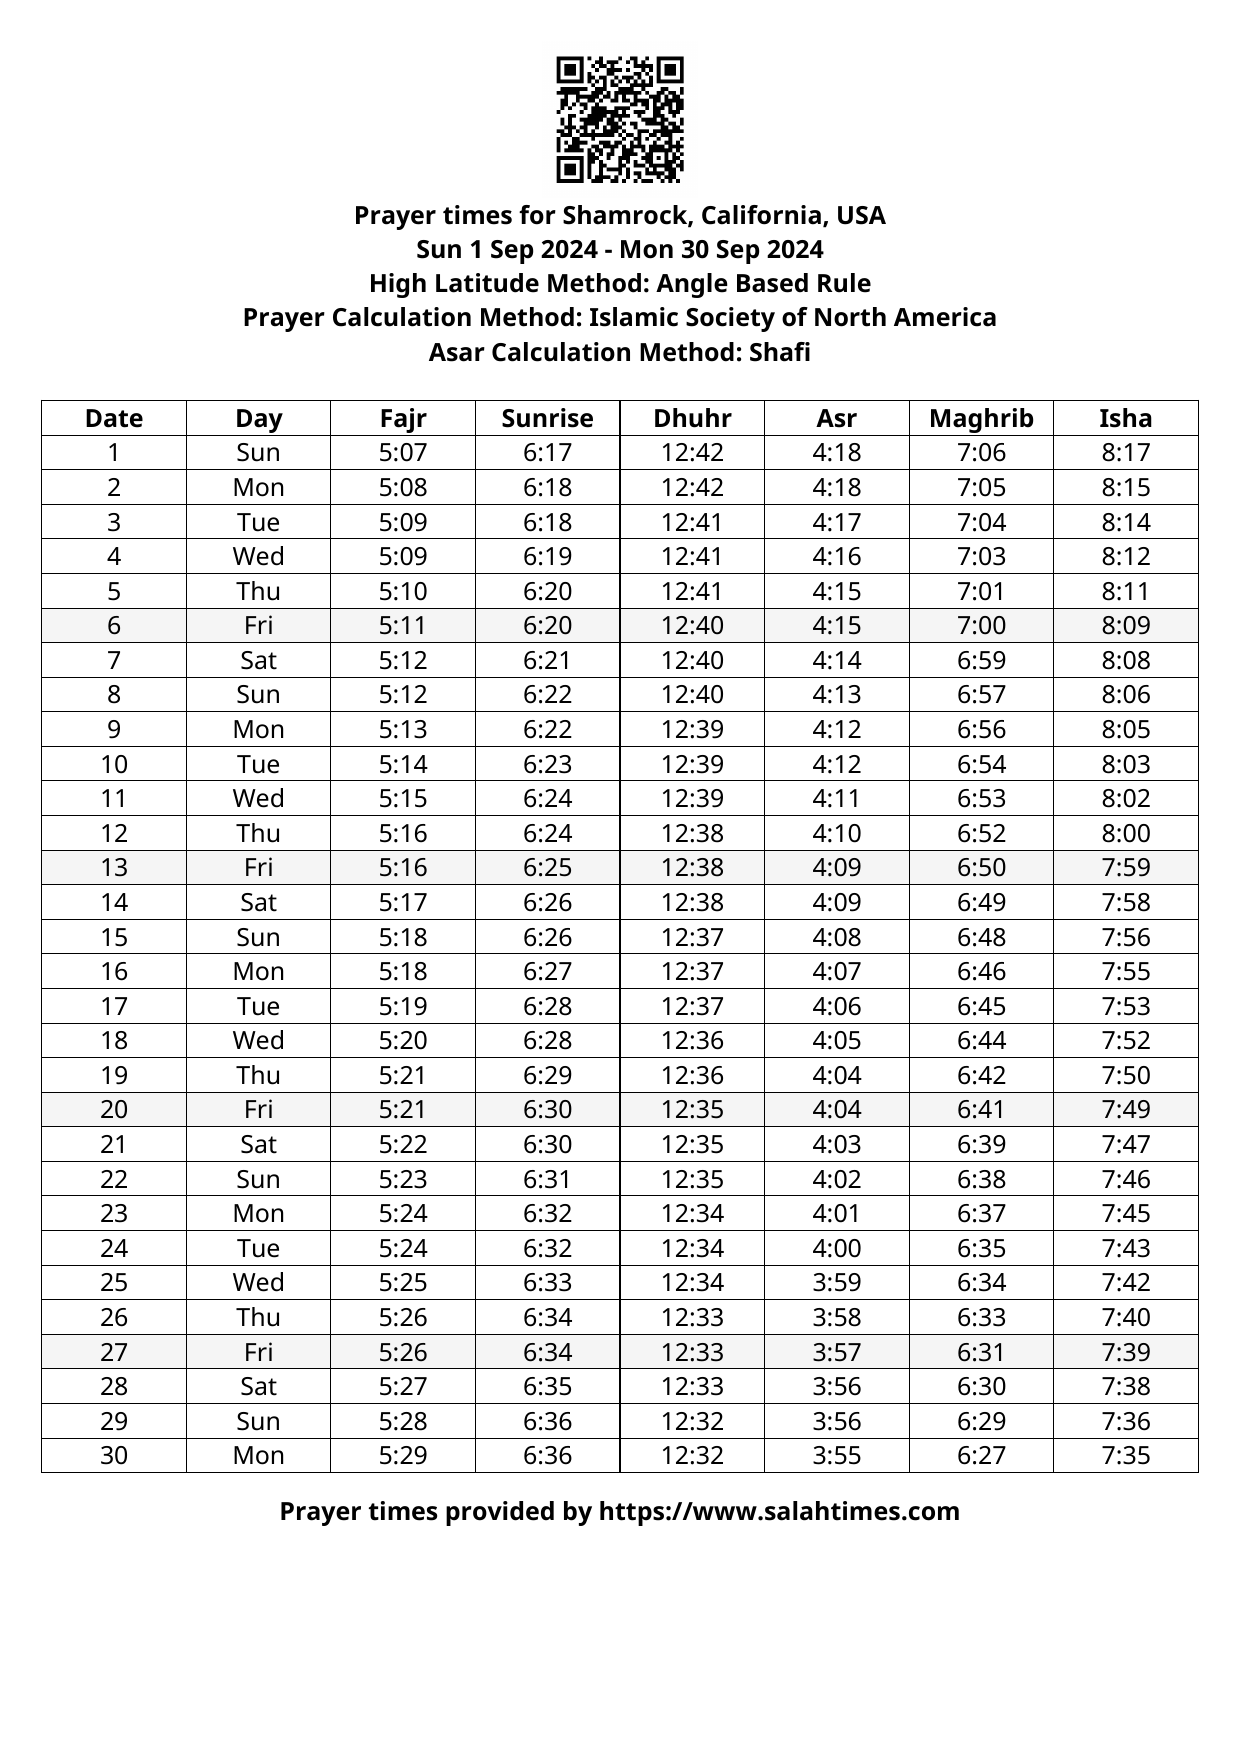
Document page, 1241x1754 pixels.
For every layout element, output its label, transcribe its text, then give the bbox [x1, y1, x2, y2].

table_cell 7:40 [1054, 1300, 1198, 1334]
table_cell 8:06 [1054, 678, 1198, 711]
table_cell 8:02 [1054, 781, 1198, 815]
table_cell 5:16 [331, 851, 475, 884]
table_cell 12:38 [621, 885, 764, 919]
table_cell Thu [187, 816, 330, 849]
table_cell 12:38 [621, 816, 764, 849]
table_cell 12:40 [621, 643, 764, 677]
table_cell Fri [187, 1335, 330, 1368]
table_cell 3:58 [765, 1300, 909, 1334]
table_cell 6:49 [910, 885, 1053, 919]
table_cell 6:24 [476, 781, 619, 815]
table_cell 30 [42, 1439, 186, 1472]
table_cell 4:18 [765, 436, 909, 469]
table_cell 12 [42, 816, 186, 849]
table_cell 6:28 [476, 989, 619, 1022]
table_cell 26 [42, 1300, 186, 1334]
table_cell 6:48 [910, 920, 1053, 953]
table_cell 5:12 [331, 643, 475, 677]
table_cell 7:00 [910, 609, 1053, 642]
table_cell 3:56 [765, 1404, 909, 1437]
table_cell 8:03 [1054, 747, 1198, 780]
table_cell Sun [187, 920, 330, 953]
table_cell Sun [187, 1404, 330, 1437]
table_cell 6:30 [910, 1369, 1053, 1403]
table_cell 12:41 [621, 505, 764, 538]
table_cell 6:20 [476, 609, 619, 642]
table_cell 4:03 [765, 1127, 909, 1161]
table_cell Mon [187, 954, 330, 988]
table_cell 7:53 [1054, 989, 1198, 1022]
table_cell 8:05 [1054, 712, 1198, 746]
table_cell 6:18 [476, 505, 619, 538]
table_header Dhuhr [621, 401, 764, 434]
table_cell 7:04 [910, 505, 1053, 538]
table_cell 6:36 [476, 1439, 619, 1472]
table_cell 5:24 [331, 1231, 475, 1264]
table_cell 8:11 [1054, 574, 1198, 607]
table_cell 6:32 [476, 1196, 619, 1230]
table_cell 7:43 [1054, 1231, 1198, 1264]
table_cell 6:21 [476, 643, 619, 677]
table_cell 2 [42, 470, 186, 504]
table_cell Fri [187, 609, 330, 642]
table_cell 4:04 [765, 1093, 909, 1126]
table_cell 7:01 [910, 574, 1053, 607]
table_cell 12:40 [621, 678, 764, 711]
table_cell 1 [42, 436, 186, 469]
table_cell 6:45 [910, 989, 1053, 1022]
table_cell Tue [187, 747, 330, 780]
table_cell 12:35 [621, 1093, 764, 1126]
table_cell 3 [42, 505, 186, 538]
table_cell 12:32 [621, 1404, 764, 1437]
table_cell Mon [187, 712, 330, 746]
table_cell Thu [187, 574, 330, 607]
table_cell 12:37 [621, 989, 764, 1022]
table_cell 7:49 [1054, 1093, 1198, 1126]
table_cell 17 [42, 989, 186, 1022]
table_header Day [187, 401, 330, 434]
table_cell 7:05 [910, 470, 1053, 504]
table_cell 6:54 [910, 747, 1053, 780]
table_cell 6:36 [476, 1404, 619, 1437]
table_cell 7:06 [910, 436, 1053, 469]
table_cell 4:11 [765, 781, 909, 815]
table_cell 8:09 [1054, 609, 1198, 642]
table_cell 7:50 [1054, 1058, 1198, 1092]
table_cell 6:22 [476, 678, 619, 711]
table_cell 29 [42, 1404, 186, 1437]
table_cell 7 [42, 643, 186, 677]
table_cell 12:33 [621, 1300, 764, 1334]
table_cell 8:08 [1054, 643, 1198, 677]
table_cell 20 [42, 1093, 186, 1126]
table_cell 5:19 [331, 989, 475, 1022]
table_cell 12:41 [621, 574, 764, 607]
table_cell Sat [187, 643, 330, 677]
table_cell 12:35 [621, 1162, 764, 1195]
table_cell Sat [187, 1127, 330, 1161]
table_cell 7:58 [1054, 885, 1198, 919]
text High Latitude Method: Angle Based Rule [42, 266, 1198, 300]
table_cell 6:22 [476, 712, 619, 746]
table_cell 4:08 [765, 920, 909, 953]
table_cell 5:09 [331, 539, 475, 573]
table_cell 19 [42, 1058, 186, 1092]
table_cell 5:15 [331, 781, 475, 815]
table_cell 7:47 [1054, 1127, 1198, 1161]
table_cell 5:08 [331, 470, 475, 504]
table_cell 12:36 [621, 1024, 764, 1057]
table_cell 6:34 [476, 1335, 619, 1368]
table_cell 5:21 [331, 1058, 475, 1092]
table_cell 5:13 [331, 712, 475, 746]
table_cell 6:27 [910, 1439, 1053, 1472]
table_header Isha [1054, 401, 1198, 434]
table_cell 12:34 [621, 1231, 764, 1264]
table_cell 12:39 [621, 712, 764, 746]
table_cell 12:33 [621, 1369, 764, 1403]
table_cell 6:37 [910, 1196, 1053, 1230]
picture [542, 41, 699, 198]
table_cell 5:26 [331, 1335, 475, 1368]
table_cell 12:40 [621, 609, 764, 642]
table_cell 4:17 [765, 505, 909, 538]
table_cell 5:09 [331, 505, 475, 538]
text Prayer times provided by https://www.salahtimes.com [42, 1494, 1198, 1528]
table_cell 12:33 [621, 1335, 764, 1368]
table_cell 16 [42, 954, 186, 988]
table_cell Tue [187, 1231, 330, 1264]
table_cell 4:09 [765, 885, 909, 919]
table_cell Mon [187, 1439, 330, 1472]
table_cell 8:14 [1054, 505, 1198, 538]
table_cell 5:26 [331, 1300, 475, 1334]
table_cell 4:12 [765, 712, 909, 746]
table_cell 3:59 [765, 1266, 909, 1299]
table_cell 18 [42, 1024, 186, 1057]
table_cell 5:07 [331, 436, 475, 469]
table_cell 6:29 [476, 1058, 619, 1092]
table_cell 6:19 [476, 539, 619, 573]
table_cell 5:21 [331, 1093, 475, 1126]
table_cell 4:16 [765, 539, 909, 573]
table_cell 6:18 [476, 470, 619, 504]
table_cell Thu [187, 1300, 330, 1334]
table_cell 6:42 [910, 1058, 1053, 1092]
table_cell 5:25 [331, 1266, 475, 1299]
table_cell 6:23 [476, 747, 619, 780]
table_cell Wed [187, 1024, 330, 1057]
table_cell Mon [187, 1196, 330, 1230]
table_cell 4:10 [765, 816, 909, 849]
table_header Asr [765, 401, 909, 434]
table_cell 6:59 [910, 643, 1053, 677]
table_cell 5:22 [331, 1127, 475, 1161]
table_cell 12:37 [621, 920, 764, 953]
table_cell 6:44 [910, 1024, 1053, 1057]
table_cell Fri [187, 851, 330, 884]
table_cell 4:01 [765, 1196, 909, 1230]
table_cell 7:39 [1054, 1335, 1198, 1368]
table_cell 7:55 [1054, 954, 1198, 988]
table_cell 15 [42, 920, 186, 953]
table_cell 8:17 [1054, 436, 1198, 469]
table_cell 8:15 [1054, 470, 1198, 504]
table_cell 12:34 [621, 1196, 764, 1230]
table_cell 7:52 [1054, 1024, 1198, 1057]
table_cell 12:36 [621, 1058, 764, 1092]
table_cell 12:42 [621, 436, 764, 469]
table_cell 4:04 [765, 1058, 909, 1092]
table_cell 6:30 [476, 1093, 619, 1126]
table_cell 5:10 [331, 574, 475, 607]
table_cell 28 [42, 1369, 186, 1403]
table_cell 5:16 [331, 816, 475, 849]
table_cell 4:06 [765, 989, 909, 1022]
table_cell 7:45 [1054, 1196, 1198, 1230]
table_cell 4:14 [765, 643, 909, 677]
table_cell Wed [187, 781, 330, 815]
table_cell 9 [42, 712, 186, 746]
table_cell 4:00 [765, 1231, 909, 1264]
table_header Fajr [331, 401, 475, 434]
table_cell 5:17 [331, 885, 475, 919]
table_cell 6:41 [910, 1093, 1053, 1126]
text Prayer times for Shamrock, California, USA [42, 198, 1198, 232]
table_cell 4:12 [765, 747, 909, 780]
table_cell 6:30 [476, 1127, 619, 1161]
table_cell 4:07 [765, 954, 909, 988]
table_cell 4:13 [765, 678, 909, 711]
table_cell 6:34 [476, 1300, 619, 1334]
table_cell 5:27 [331, 1369, 475, 1403]
text Asar Calculation Method: Shafi [42, 334, 1198, 368]
table_cell Thu [187, 1058, 330, 1092]
table_cell 7:03 [910, 539, 1053, 573]
table_cell 6:28 [476, 1024, 619, 1057]
table_cell 7:38 [1054, 1369, 1198, 1403]
table_cell 25 [42, 1266, 186, 1299]
table_cell 12:39 [621, 781, 764, 815]
table_cell 7:46 [1054, 1162, 1198, 1195]
table_cell Sat [187, 1369, 330, 1403]
table_cell 6:24 [476, 816, 619, 849]
table_cell 6:33 [910, 1300, 1053, 1334]
table_cell 14 [42, 885, 186, 919]
table_cell 4:15 [765, 574, 909, 607]
table_cell 6:31 [910, 1335, 1053, 1368]
table_cell Sun [187, 436, 330, 469]
table_cell 7:59 [1054, 851, 1198, 884]
table_cell 12:41 [621, 539, 764, 573]
table_cell 5:18 [331, 954, 475, 988]
table_cell 6:31 [476, 1162, 619, 1195]
table_cell 12:34 [621, 1266, 764, 1299]
table_cell Fri [187, 1093, 330, 1126]
table_cell 5:18 [331, 920, 475, 953]
table_cell 3:57 [765, 1335, 909, 1368]
table_cell 7:42 [1054, 1266, 1198, 1299]
table_cell 10 [42, 747, 186, 780]
table_cell 6:26 [476, 920, 619, 953]
table_cell 12:37 [621, 954, 764, 988]
table_cell 6:39 [910, 1127, 1053, 1161]
table_cell 6:26 [476, 885, 619, 919]
table_cell 6:46 [910, 954, 1053, 988]
table_cell 6:32 [476, 1231, 619, 1264]
table_cell Wed [187, 1266, 330, 1299]
table_cell 24 [42, 1231, 186, 1264]
table_cell 6:56 [910, 712, 1053, 746]
table_cell 6:25 [476, 851, 619, 884]
table_cell 27 [42, 1335, 186, 1368]
table_cell 6:17 [476, 436, 619, 469]
table_cell 6:57 [910, 678, 1053, 711]
table_cell 8 [42, 678, 186, 711]
table_cell 5:28 [331, 1404, 475, 1437]
table_cell 3:56 [765, 1369, 909, 1403]
table_cell 5:14 [331, 747, 475, 780]
table_cell 6:52 [910, 816, 1053, 849]
table_cell 3:55 [765, 1439, 909, 1472]
table_cell 12:35 [621, 1127, 764, 1161]
table_cell 6:29 [910, 1404, 1053, 1437]
table_cell 21 [42, 1127, 186, 1161]
table_cell 23 [42, 1196, 186, 1230]
text Prayer Calculation Method: Islamic Society of North America [42, 300, 1198, 334]
table_cell 6 [42, 609, 186, 642]
table_cell 7:35 [1054, 1439, 1198, 1472]
table_header Sunrise [476, 401, 619, 434]
table_header Date [42, 401, 186, 434]
table_cell 12:42 [621, 470, 764, 504]
text Sun 1 Sep 2024 - Mon 30 Sep 2024 [42, 232, 1198, 266]
table_cell 5:23 [331, 1162, 475, 1195]
table_cell 4 [42, 539, 186, 573]
table_cell 11 [42, 781, 186, 815]
table_header Maghrib [910, 401, 1053, 434]
table_cell 12:38 [621, 851, 764, 884]
table_cell 6:35 [476, 1369, 619, 1403]
table_cell 5:24 [331, 1196, 475, 1230]
table_cell Sat [187, 885, 330, 919]
table_cell 12:32 [621, 1439, 764, 1472]
table_cell Tue [187, 989, 330, 1022]
table_cell 5:12 [331, 678, 475, 711]
table_cell 6:33 [476, 1266, 619, 1299]
table_cell Wed [187, 539, 330, 573]
table_cell 13 [42, 851, 186, 884]
table_cell 6:35 [910, 1231, 1053, 1264]
table_cell 4:02 [765, 1162, 909, 1195]
table_cell Tue [187, 505, 330, 538]
table_cell 6:20 [476, 574, 619, 607]
table_cell Sun [187, 1162, 330, 1195]
table_cell Mon [187, 470, 330, 504]
table_cell 5:20 [331, 1024, 475, 1057]
table_cell 22 [42, 1162, 186, 1195]
table_cell 12:39 [621, 747, 764, 780]
table_cell 8:12 [1054, 539, 1198, 573]
table_cell 7:36 [1054, 1404, 1198, 1437]
table_cell 4:15 [765, 609, 909, 642]
table_cell 8:00 [1054, 816, 1198, 849]
table_cell 6:34 [910, 1266, 1053, 1299]
table_cell 4:09 [765, 851, 909, 884]
table_cell Sun [187, 678, 330, 711]
table_cell 6:27 [476, 954, 619, 988]
table_cell 4:18 [765, 470, 909, 504]
table_cell 6:53 [910, 781, 1053, 815]
table_cell 5:11 [331, 609, 475, 642]
table_cell 6:38 [910, 1162, 1053, 1195]
table_cell 6:50 [910, 851, 1053, 884]
table_cell 5 [42, 574, 186, 607]
table_cell 5:29 [331, 1439, 475, 1472]
table_cell 4:05 [765, 1024, 909, 1057]
table_cell 7:56 [1054, 920, 1198, 953]
